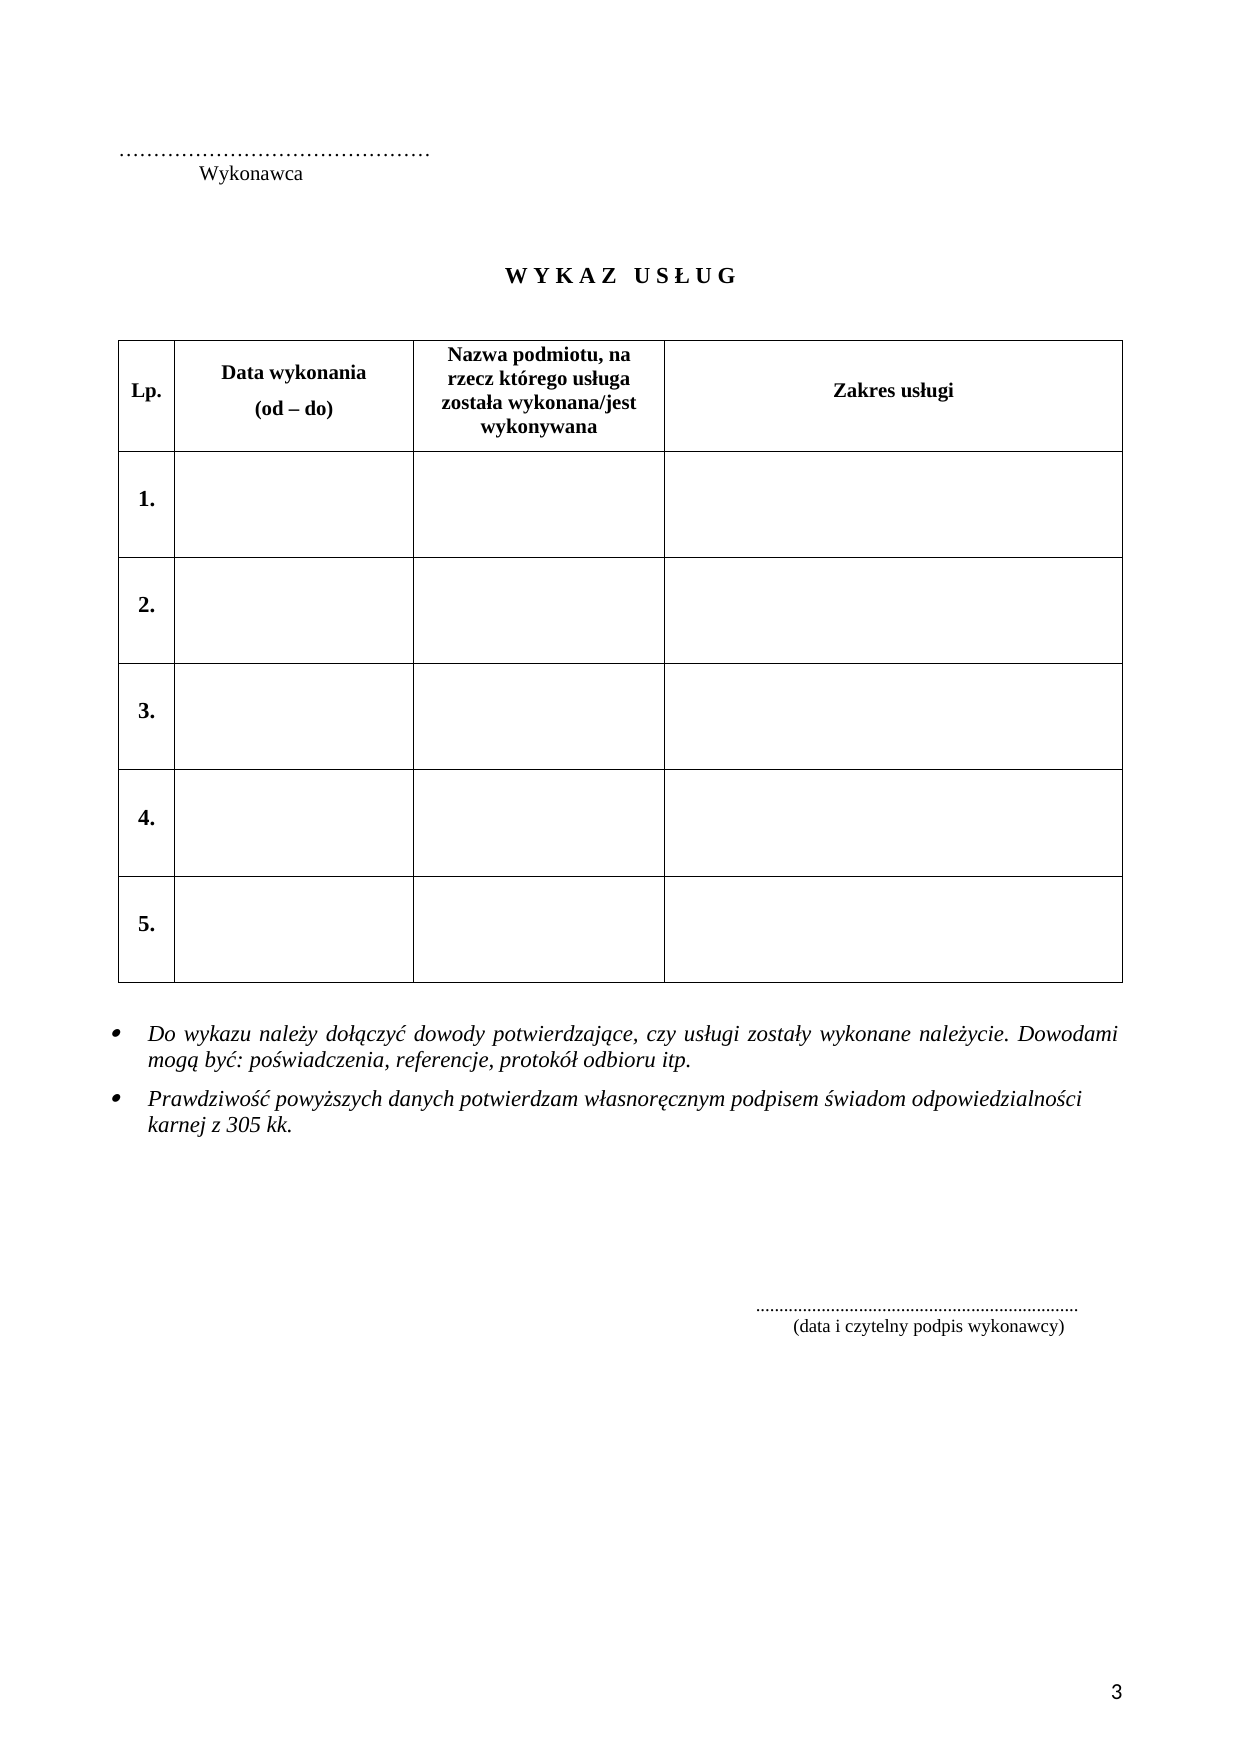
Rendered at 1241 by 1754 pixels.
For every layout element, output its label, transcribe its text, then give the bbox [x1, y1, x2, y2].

table_cell [414, 770, 664, 876]
table_cell 5. [119, 877, 174, 982]
table_header Lp. [119, 341, 174, 451]
table_cell 1. [119, 452, 174, 557]
table_cell [175, 558, 413, 663]
table_cell [175, 452, 413, 557]
text ..................................................................... [756, 1294, 1122, 1315]
table_cell [665, 770, 1122, 876]
table_cell [414, 664, 664, 769]
table_cell [175, 770, 413, 876]
table_cell [175, 664, 413, 769]
table_cell [665, 877, 1122, 982]
table_header Data wykonania (od – do) [175, 341, 413, 451]
list Prawdziwość powyższych danych potwierdzam własnoręcznym podpisem świadom odpowiedzialności karnej z 305 kk. [110, 1085, 1122, 1137]
table_cell 2. [119, 558, 174, 663]
table_cell [665, 558, 1122, 663]
table_cell [414, 877, 664, 982]
text Wykonawca [118, 161, 384, 185]
table_cell [665, 664, 1122, 769]
table_cell [665, 452, 1122, 557]
table_cell 3. [119, 664, 174, 769]
table_cell 4. [119, 770, 174, 876]
table_header Nazwa podmiotu, na rzecz którego usługa została wykonana/jest wykonywana [414, 341, 664, 451]
text ……………………………………… [118, 137, 1122, 161]
table_cell [414, 558, 664, 663]
text W Y K A Z U S Ł U G [118, 263, 1122, 289]
table_header Zakres usługi [665, 341, 1122, 451]
table_cell [175, 877, 413, 982]
table_cell [414, 452, 664, 557]
text (data i czytelny podpis wykonawcy) [756, 1315, 1122, 1337]
list Do wykazu należy dołączyć dowody potwierdzające, czy usługi zostały wykonane należycie. Dowodami mogą być: poświadczenia, referencje, protokół odbioru itp. [110, 1019, 1122, 1072]
